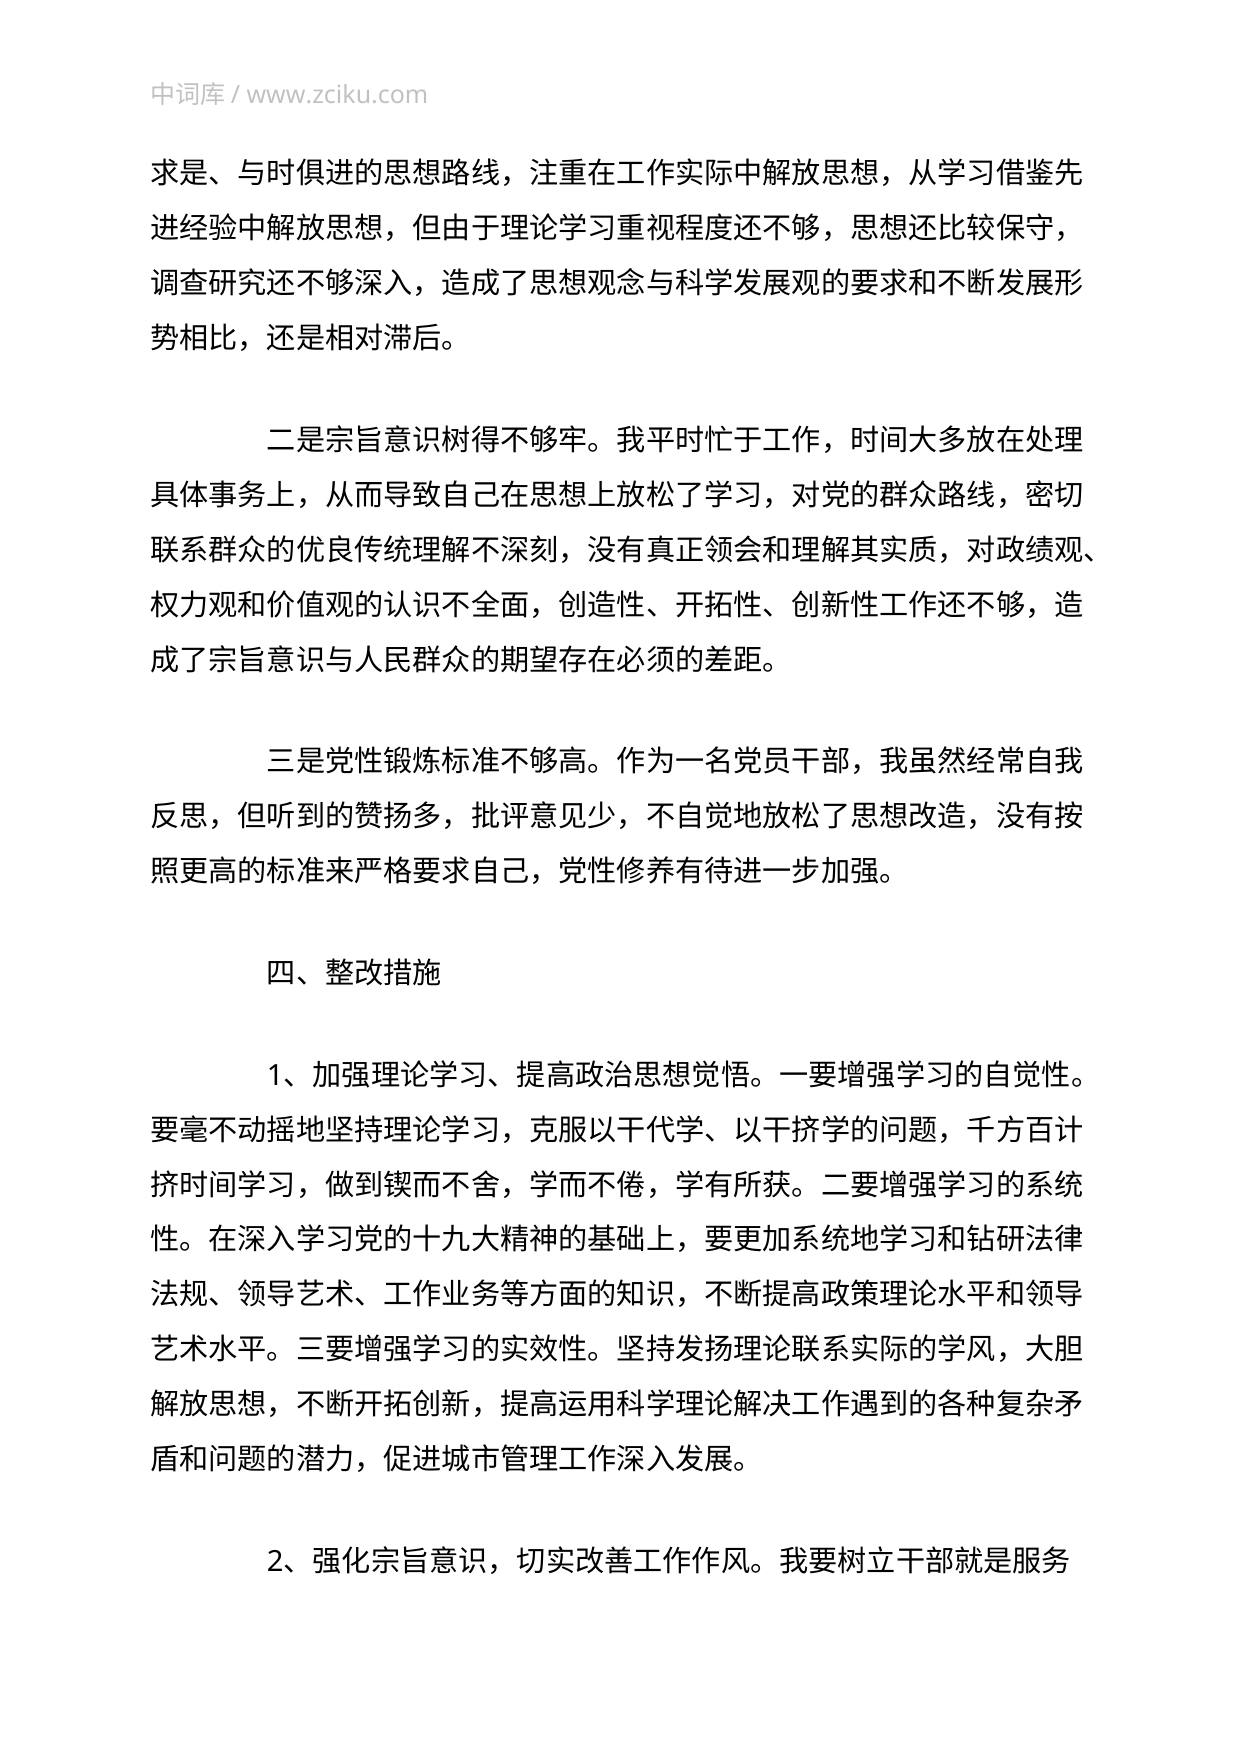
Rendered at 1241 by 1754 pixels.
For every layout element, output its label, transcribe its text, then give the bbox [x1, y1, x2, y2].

text 1、加强理论学习、提高政治思想觉悟。一要增强学习的自觉性。要毫不动摇地坚持理论学习，克服以干代学、以干挤学的问题，千方百计挤时间学习，做到锲而不舍，学而不倦，学有所获。二要增强学习的系统性。在深入学习党的十九大精神的基础上，要更加系统地学习和钻研法律法规、领导艺术、工作业务等方面的知识，不断提高政策理论水平和领导艺术水平。三要增强学习的实效性。坚持发扬理论联系实际的学风，大胆解放思想，不断开拓创新，提高运用科学理论解决工作遇到的各种复杂矛盾和问题的潜力，促进城市管理工作深入发展。 [150, 1051, 1090, 1478]
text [150, 1537, 1090, 1580]
text 三是党性锻炼标准不够高。作为一名党员干部，我虽然经常自我反思，但听到的赞扬多，批评意见少，不自觉地放松了思想改造，没有按照更高的标准来严格要求自己，党性修养有待进一步加强。 [150, 738, 1090, 890]
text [150, 150, 1090, 357]
text 二是宗旨意识树得不够牢。我平时忙于工作，时间大多放在处理具体事务上，从而导致自己在思想上放松了学习，对党的群众路线，密切联系群众的优良传统理解不深刻，没有真正领会和理解其实质，对政绩观、权力观和价值观的认识不全面，创造性、开拓性、创新性工作还不够，造成了宗旨意识与人民群众的期望存在必须的差距。 [150, 416, 1090, 678]
text 四、整改措施 [150, 949, 1090, 992]
